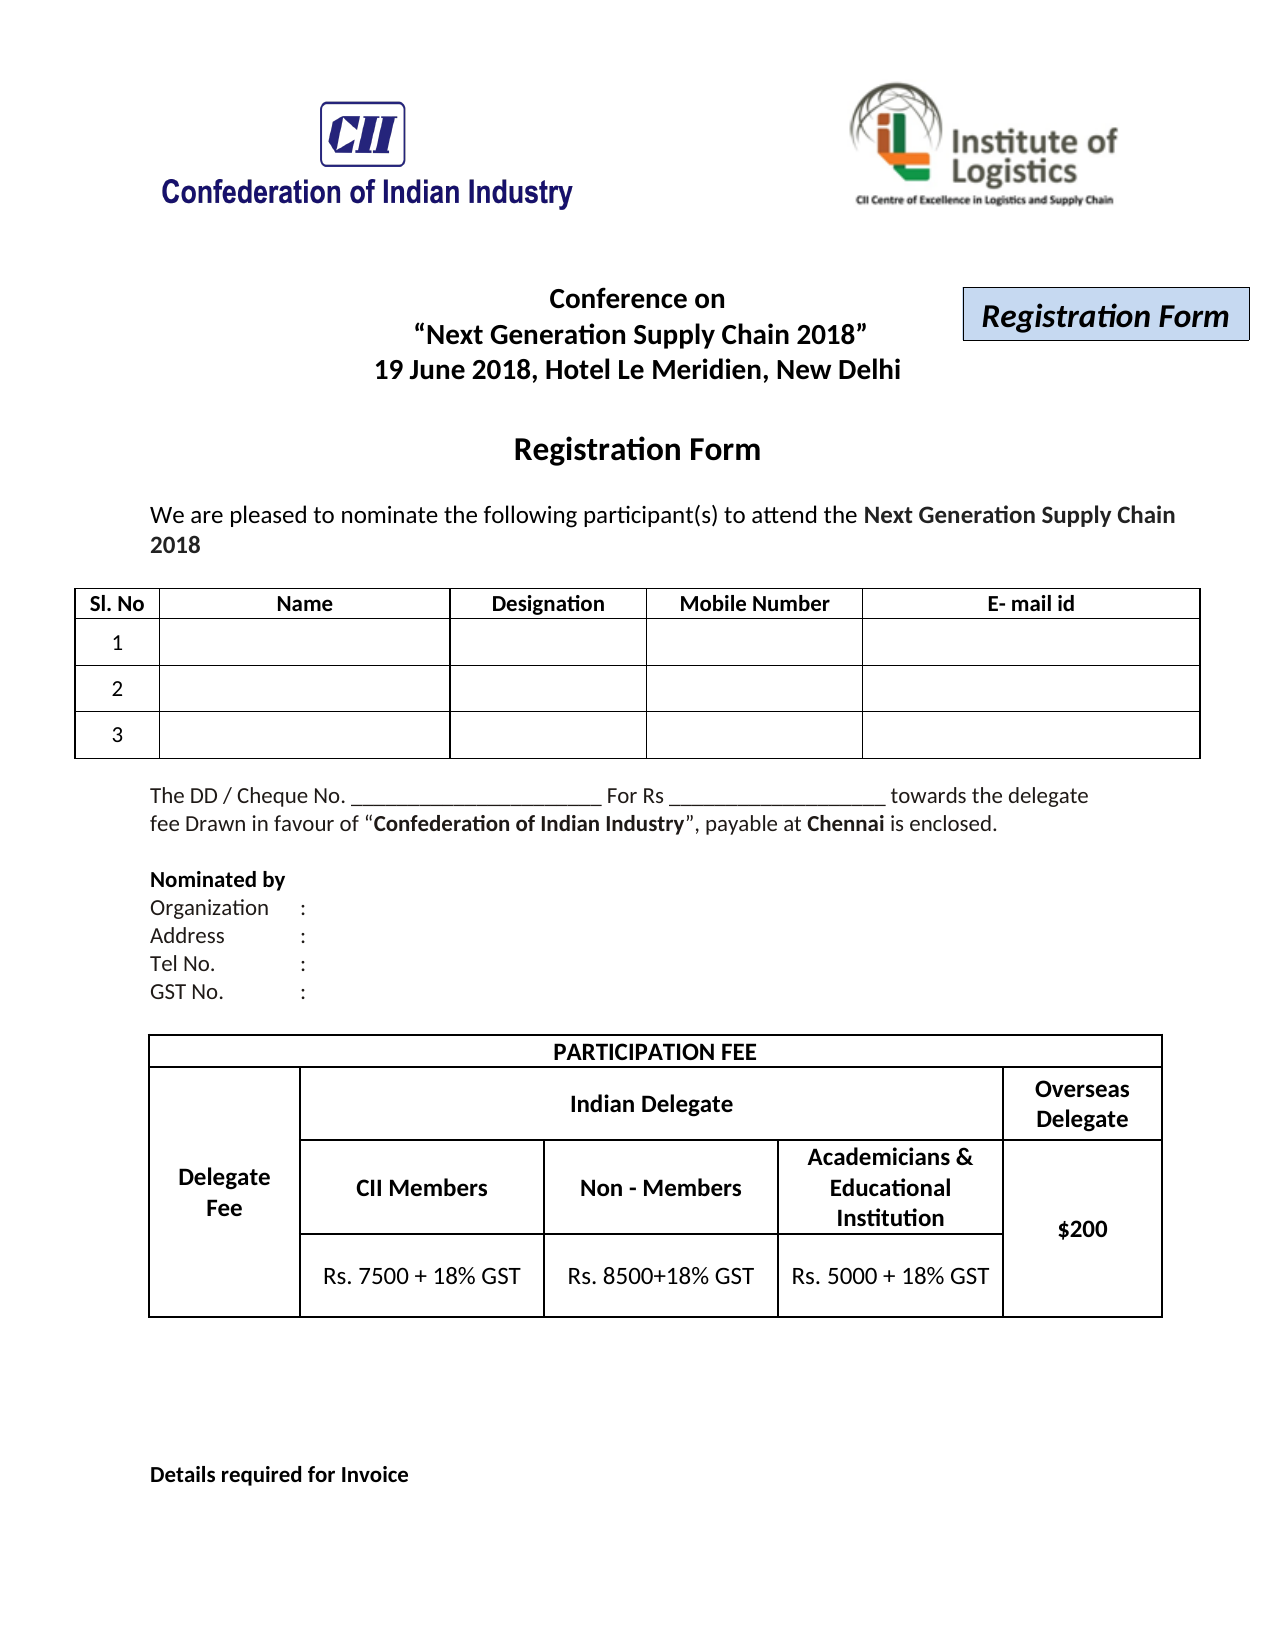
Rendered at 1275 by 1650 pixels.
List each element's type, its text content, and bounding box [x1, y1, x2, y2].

table_cell [160, 712, 449, 757]
text Nominated by [150, 865, 1125, 893]
table_cell [863, 712, 1199, 757]
table_cell [451, 666, 646, 711]
text The DD / Cheque No. ______________________ For Rs ___________________ towards the delegate fee Drawn in favour of “Confederation of Indian Industry”, payable at Chennai is enclosed. [150, 781, 1125, 837]
text We are pleased to nominate the following participant(s) to attend the Next Generation Supply Chain 2018 [150, 499, 1181, 560]
text Tel No. : [150, 949, 1125, 977]
table_header E- mail id [863, 589, 1199, 618]
table_cell [160, 619, 449, 664]
table_cell [451, 712, 646, 757]
text Details required for Invoice [150, 1461, 1125, 1489]
table_cell Rs. 7500 + 18% GST [301, 1235, 543, 1316]
table_cell 1 [76, 619, 159, 664]
picture [150, 90, 589, 213]
table_cell Overseas Delegate [1004, 1068, 1161, 1139]
text 19 June 2018, Hotel Le Meridien, New Delhi [150, 351, 1125, 387]
table_cell [647, 712, 862, 757]
table_cell Rs. 8500+18% GST [545, 1235, 777, 1316]
table_cell [647, 666, 862, 711]
table_cell Academicians & Educational Institution [779, 1141, 1002, 1233]
picture [842, 75, 1125, 213]
table_cell [647, 619, 862, 664]
table_cell 2 [76, 666, 159, 711]
table_cell 3 [76, 712, 159, 757]
table_cell Delegate Fee [150, 1068, 299, 1316]
text Conference on [150, 280, 1125, 316]
table_cell [863, 619, 1199, 664]
text Address : [150, 921, 1125, 949]
text “Next Generation Supply Chain 2018” [150, 316, 1125, 351]
table_header Mobile Number [647, 589, 862, 618]
table_header Name [160, 589, 449, 618]
text Organization : [150, 893, 1125, 921]
table_cell [863, 666, 1199, 711]
table_header Sl. No [76, 589, 159, 618]
text GST No. : [150, 977, 1125, 1006]
table_cell [451, 619, 646, 664]
table_cell Rs. 5000 + 18% GST [779, 1235, 1002, 1316]
table_header Designation [451, 589, 646, 618]
table_header PARTICIPATION FEE [150, 1036, 1161, 1066]
text Registration Form [150, 428, 1125, 468]
table_cell Indian Delegate [301, 1068, 1002, 1139]
table_cell Non - Members [545, 1141, 777, 1233]
table_cell CII Members [301, 1141, 543, 1233]
table_cell [160, 666, 449, 711]
table_cell $200 [1004, 1141, 1161, 1316]
